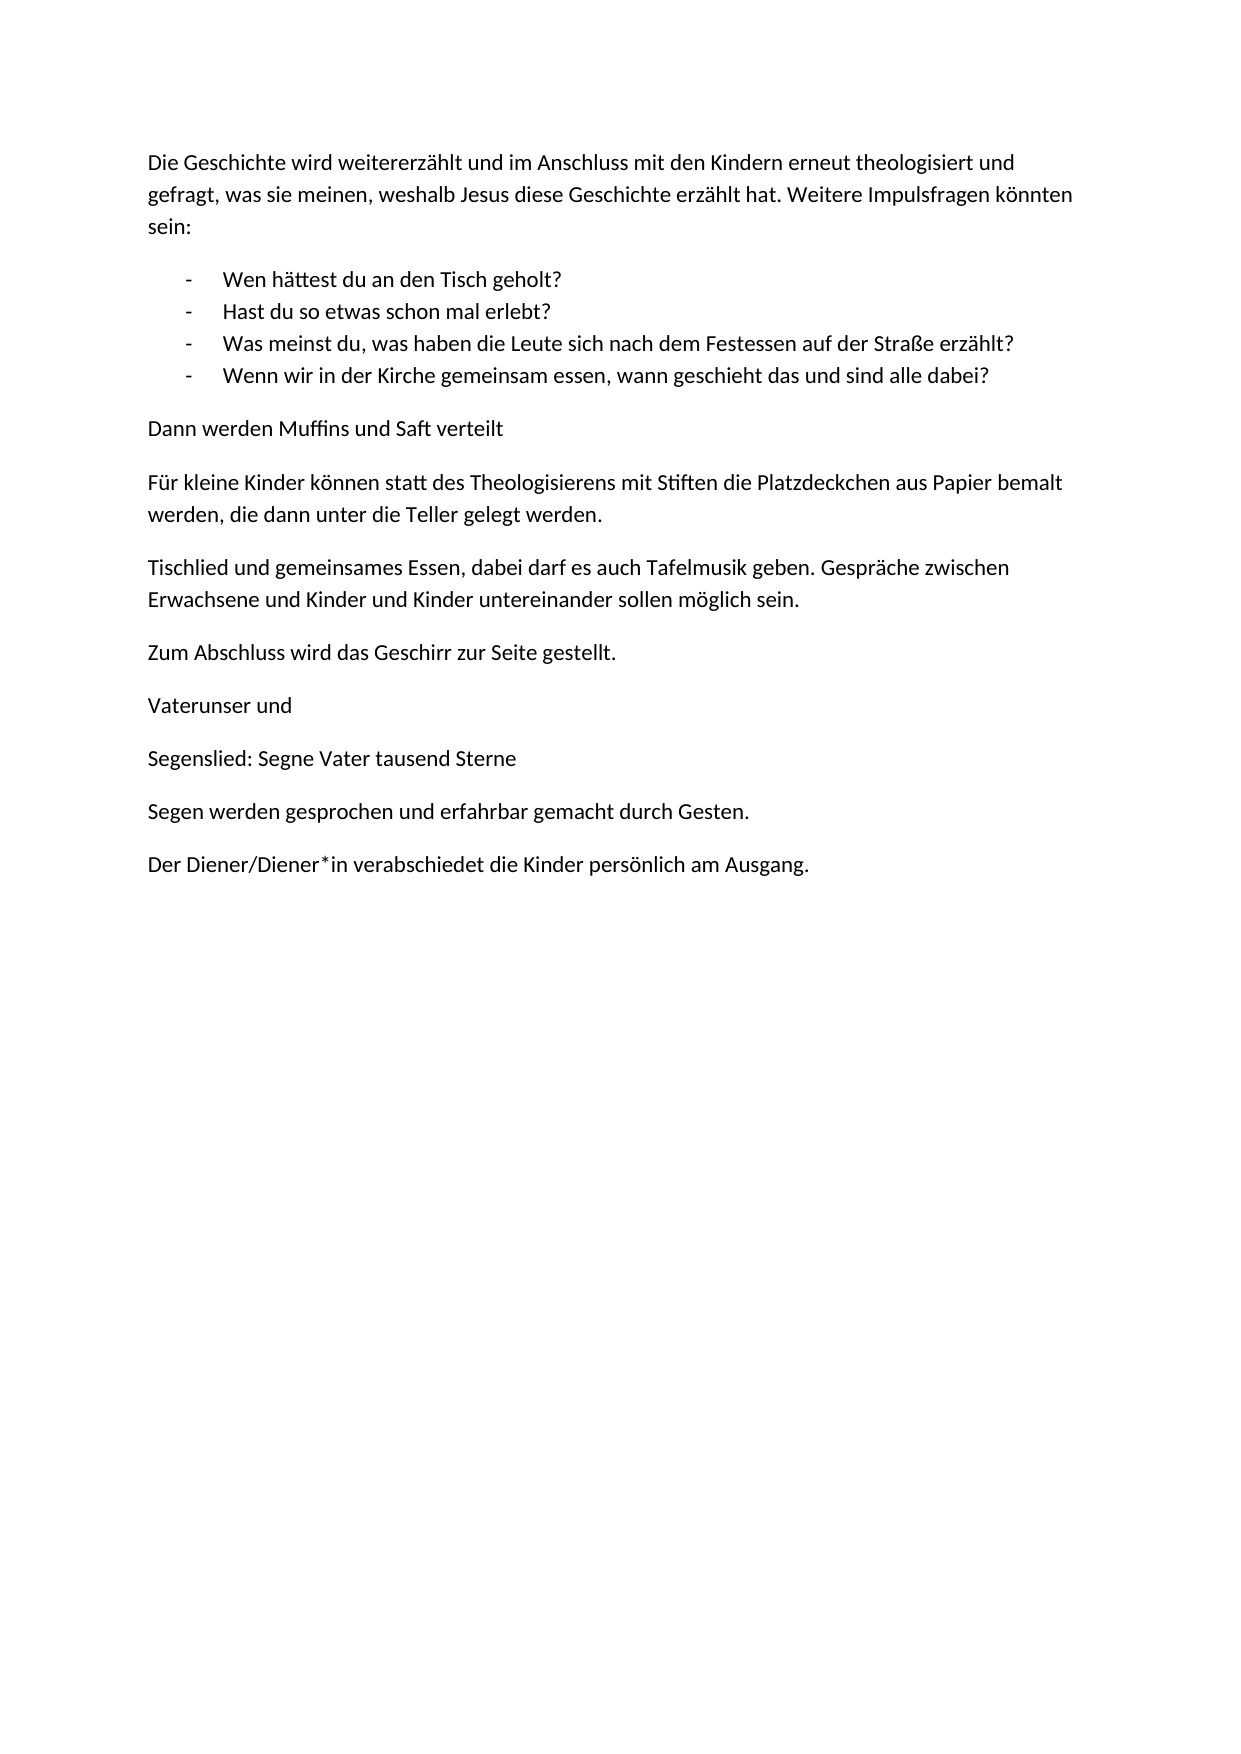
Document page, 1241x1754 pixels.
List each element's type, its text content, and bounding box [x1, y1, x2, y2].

text Segenslied: Segne Vater tausend Sterne [148, 744, 1093, 772]
text Zum Abschluss wird das Geschirr zur Seite gestellt. [148, 638, 1093, 666]
list Was meinst du, was haben die Leute sich nach dem Festessen auf der Straße erzählt? [185, 329, 1093, 357]
list Hast du so etwas schon mal erlebt? [185, 297, 1093, 325]
text Dann werden Muffins und Saft verteilt [148, 414, 1093, 443]
text Die Geschichte wird weitererzählt und im Anschluss mit den Kindern erneut theologisiert und gefragt, was sie meinen, weshalb Jesus diese Geschichte erzählt hat. Weitere Impulsfragen könnten sein: [148, 148, 1093, 240]
text Für kleine Kinder können statt des Theologisierens mit Stiften die Platzdeckchen aus Papier bemalt werden, die dann unter die Teller gelegt werden. [148, 468, 1093, 528]
list Wen hättest du an den Tisch geholt? [185, 265, 1093, 293]
text Der Diener/Diener*in verabschiedet die Kinder persönlich am Ausgang. [148, 850, 1093, 878]
text Segen werden gesprochen und erfahrbar gemacht durch Gesten. [148, 797, 1093, 825]
list Wenn wir in der Kirche gemeinsam essen, wann geschieht das und sind alle dabei? [185, 362, 1093, 389]
text Tischlied und gemeinsames Essen, dabei darf es auch Tafelmusik geben. Gespräche zwischen Erwachsene und Kinder und Kinder untereinander sollen möglich sein. [148, 553, 1093, 613]
text Vaterunser und [148, 691, 1093, 719]
